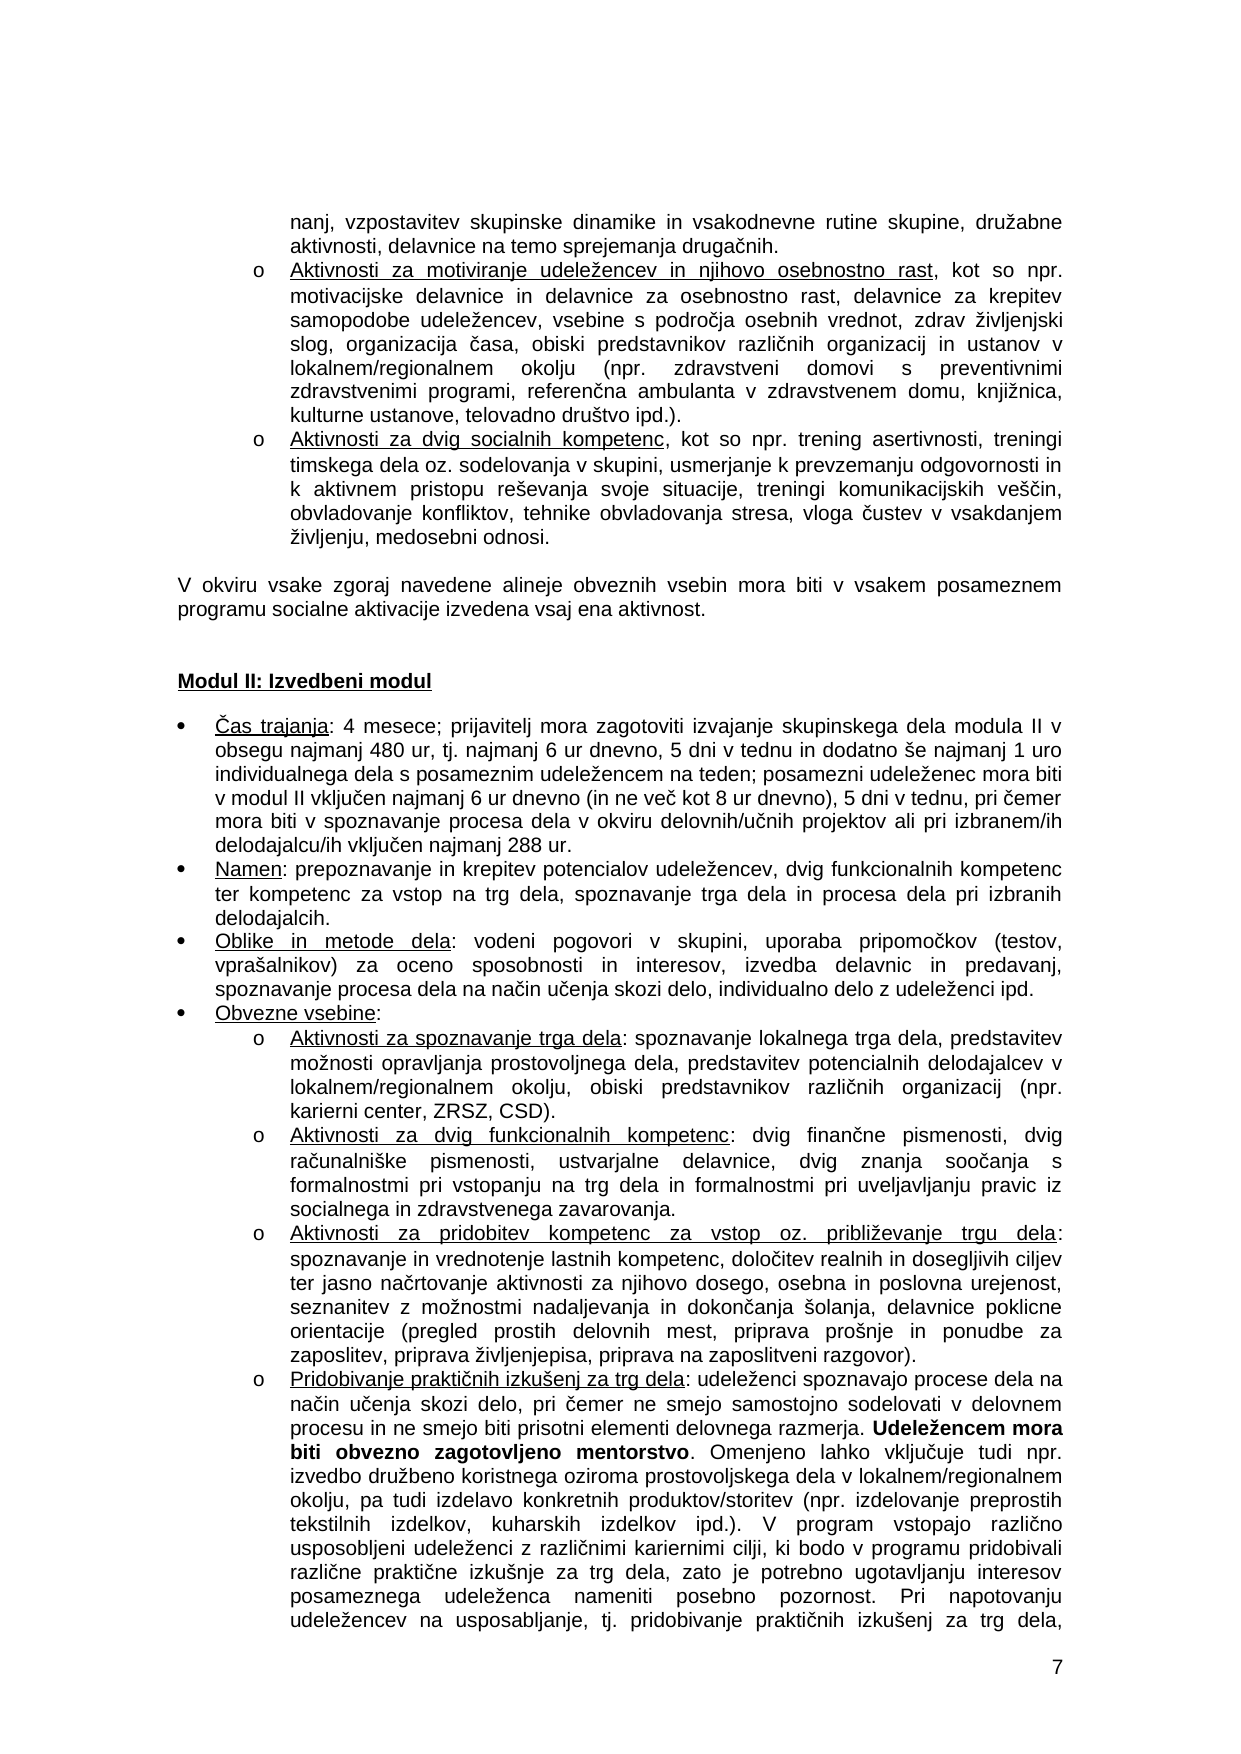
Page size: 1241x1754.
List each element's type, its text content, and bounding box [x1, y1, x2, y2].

list Obvezne vsebine: [177, 1001, 1063, 1025]
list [252, 1366, 1063, 1632]
text V okviru vsake zgoraj navedene alineje obveznih vsebin mora biti v vsakem posameznem programu socialne aktivacije izvedena vsaj ena aktivnost. [177, 573, 1063, 621]
list Čas trajanja: 4 mesece; prijavitelj mora zagotoviti izvajanje skupinskega dela modula II v obsegu najmanj 480 ur, tj. najmanj 6 ur dnevno, 5 dni v tednu in dodatno še najmanj 1 uro individualnega dela s posameznim udeležencem na teden; posamezni udeleženec mora biti v modul II vključen najmanj 6 ur dnevno (in ne več kot 8 ur dnevno), 5 dni v tednu, pri čemer mora biti v spoznavanje procesa dela v okviru delovnih/učnih projektov ali pri izbranem/ih delodajalcu/ih vključen najmanj 288 ur. [177, 713, 1063, 857]
list Aktivnosti za dvig funkcionalnih kompetenc: dvig finančne pismenosti, dvig računalniške pismenosti, ustvarjalne delavnice, dvig znanja soočanja s formalnostmi pri vstopanju na trg dela in formalnostmi pri uveljavljanju pravic iz socialnega in zdravstvenega zavarovanja. [252, 1123, 1063, 1221]
list Aktivnosti za dvig socialnih kompetenc, kot so npr. trening asertivnosti, treningi timskega dela oz. sodelovanja v skupini, usmerjanje k prevzemanju odgovornosti in k aktivnem pristopu reševanja svoje situacije, treningi komunikacijskih veščin, obvladovanje konfliktov, tehnike obvladovanja stresa, vloga čustev v vsakdanjem življenju, medosebni odnosi. [252, 427, 1063, 549]
list Namen: prepoznavanje in krepitev potencialov udeležencev, dvig funkcionalnih kompetenc ter kompetenc za vstop na trg dela, spoznavanje trga dela in procesa dela pri izbranih delodajalcih. [177, 857, 1063, 929]
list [252, 210, 1063, 258]
text Modul II: Izvedbeni modul [177, 669, 1063, 693]
list Aktivnosti za pridobitev kompetenc za vstop oz. približevanje trgu dela: spoznavanje in vrednotenje lastnih kompetenc, določitev realnih in dosegljivih ciljev ter jasno načrtovanje aktivnosti za njihovo dosego, osebna in poslovna urejenost, seznanitev z možnostmi nadaljevanja in dokončanja šolanja, delavnice poklicne orientacije (pregled prostih delovnih mest, priprava prošnje in ponudbe za zaposlitev, priprava življenjepisa, priprava na zaposlitveni razgovor). [252, 1221, 1063, 1366]
list Oblike in metode dela: vodeni pogovori v skupini, uporaba pripomočkov (testov, vprašalnikov) za oceno sposobnosti in interesov, izvedba delavnic in predavanj, spoznavanje procesa dela na način učenja skozi delo, individualno delo z udeleženci ipd. [177, 929, 1063, 1001]
list Aktivnosti za motiviranje udeležencev in njihovo osebnostno rast, kot so npr. motivacijske delavnice in delavnice za osebnostno rast, delavnice za krepitev samopodobe udeležencev, vsebine s področja osebnih vrednot, zdrav življenjski slog, organizacija časa, obiski predstavnikov različnih organizacij in ustanov v lokalnem/regionalnem okolju (npr. zdravstveni domovi s preventivnimi zdravstvenimi programi, referenčna ambulanta v zdravstvenem domu, knjižnica, kulturne ustanove, telovadno društvo ipd.). [252, 258, 1063, 427]
list Aktivnosti za spoznavanje trga dela: spoznavanje lokalnega trga dela, predstavitev možnosti opravljanja prostovoljnega dela, predstavitev potencialnih delodajalcev v lokalnem/regionalnem okolju, obiski predstavnikov različnih organizacij (npr. karierni center, ZRSZ, CSD). [252, 1025, 1063, 1123]
